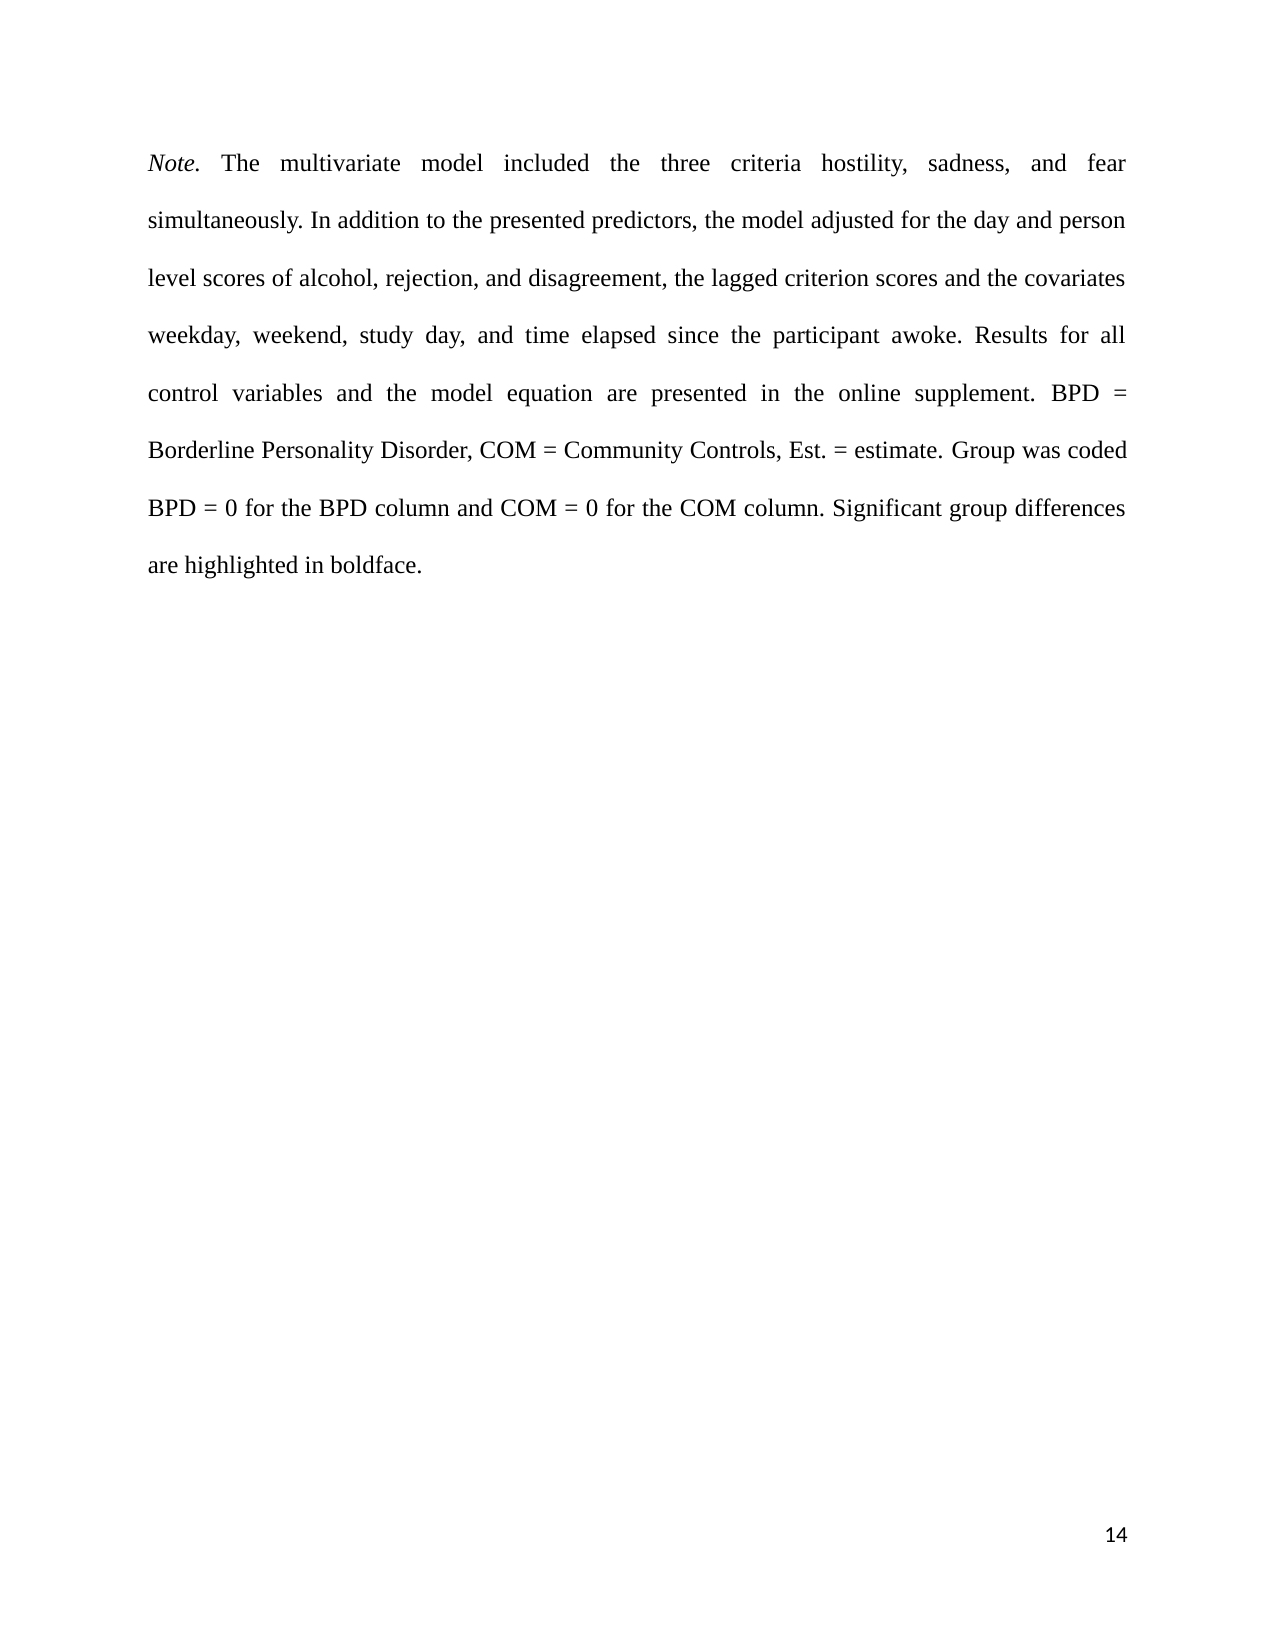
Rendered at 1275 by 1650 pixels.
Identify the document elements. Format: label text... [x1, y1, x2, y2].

text Note. The multivariate model included the three criteria hostility, sadness, and fear simultaneously. In addition to the presented predictors, the model adjusted for the day and person level scores of alcohol, rejection, and disagreement, the lagged criterion scores and the covariates weekday, weekend, study day, and time elapsed since the participant awoke. Results for all control variables and the model equation are presented in the online supplement. BPD = Borderline Personality Disorder, COM = Community Controls, Est. = estimate. Group was coded BPD = 0 for the BPD column and COM = 0 for the COM column. Significant group differences are highlighted in boldface. [148, 148, 1127, 579]
